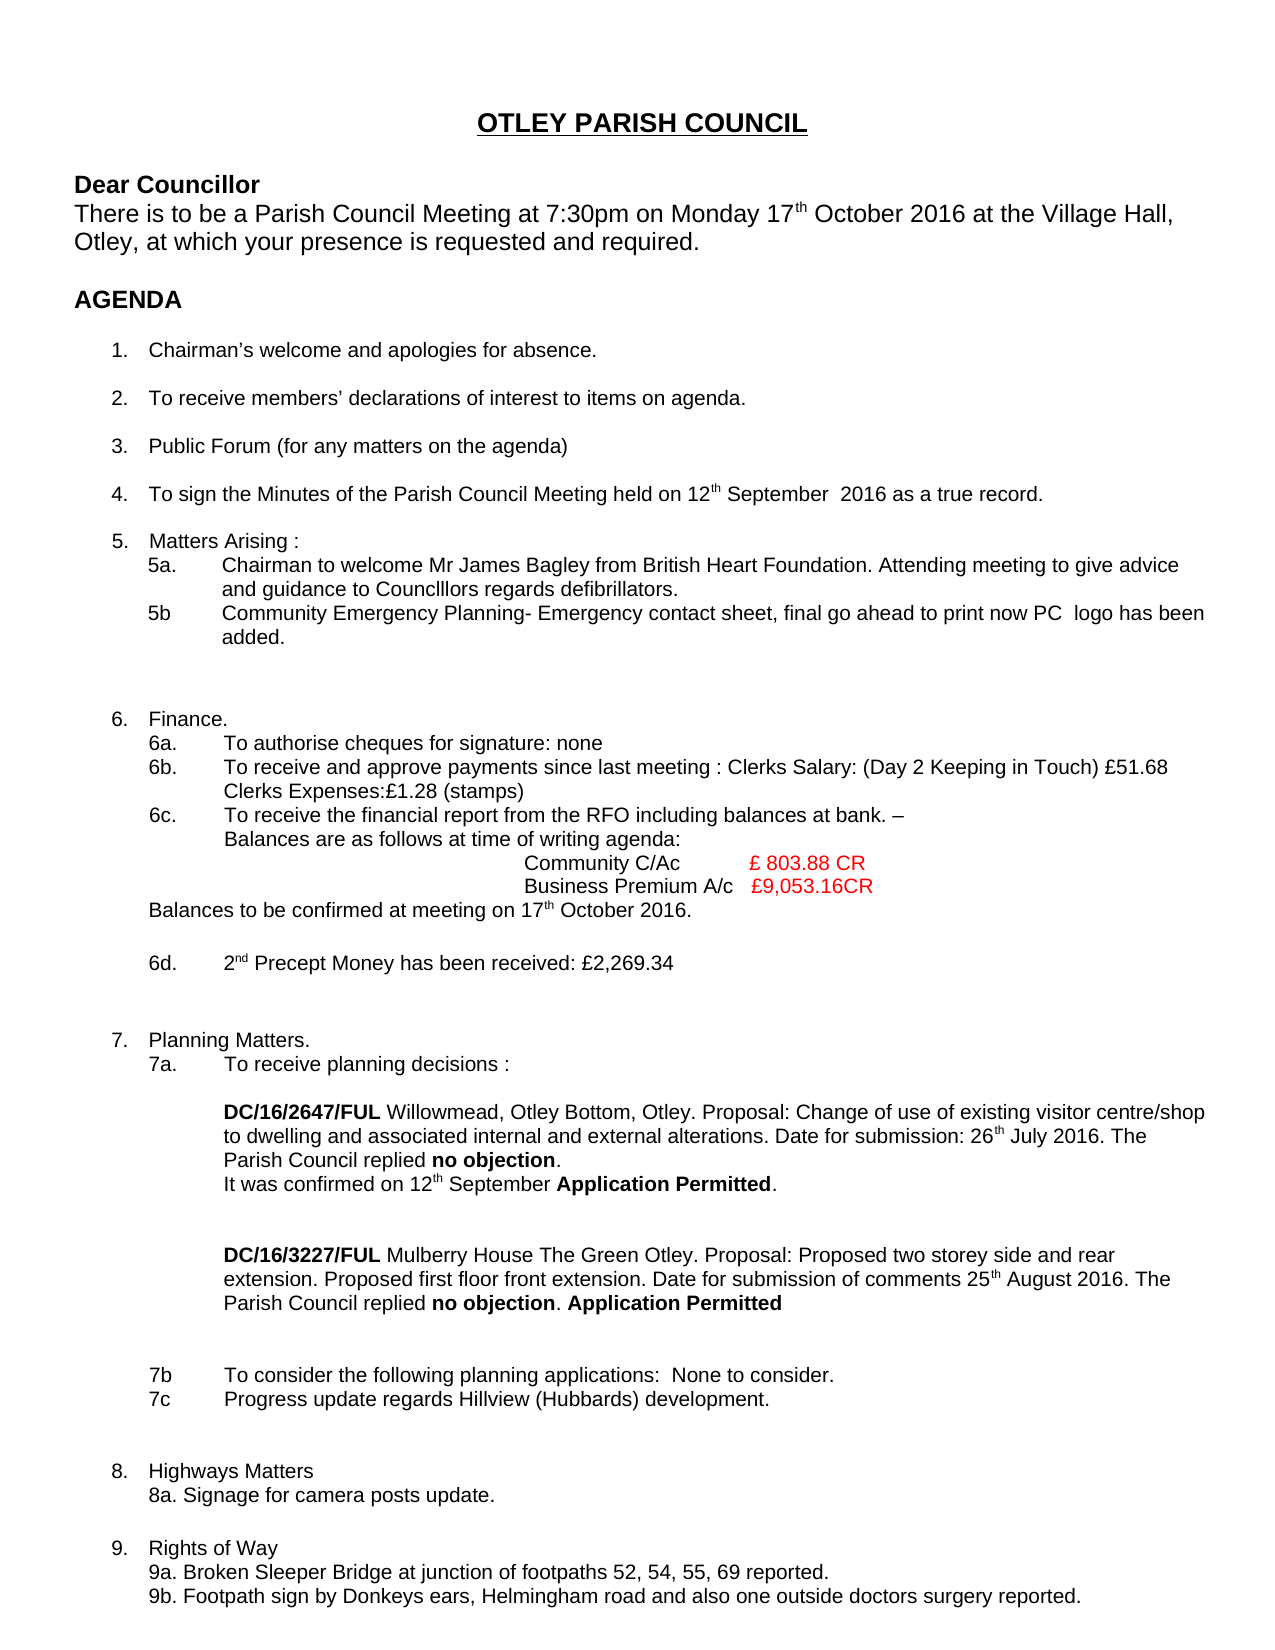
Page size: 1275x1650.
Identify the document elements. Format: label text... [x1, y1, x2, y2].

text DC/16/3227/FUL Mulberry House The Green Otley. Proposal: Proposed two storey side and rear extension. Proposed first floor front extension. Date for submission of comments 25th August 2016. The Parish Council replied no objection. Application Permitted [223, 1243, 1211, 1315]
text Balances to be confirmed at meeting on 17th October 2016. [148, 898, 1211, 922]
text 8a. Signage for camera posts update. [111, 1483, 1211, 1507]
text Business Premium A/c £9,053.16CR [148, 874, 1211, 898]
list Rights of Way [111, 1536, 1211, 1559]
text 6a. To authorise cheques for signature: none [148, 731, 1211, 754]
text Dear Councillor [74, 170, 1211, 199]
text 5b Community Emergency Planning- Emergency contact sheet, final go ahead to print now PC logo has been added. [148, 601, 1211, 649]
text 9a. Broken Sleeper Bridge at junction of footpaths 52, 54, 55, 69 reported. [148, 1559, 1211, 1583]
list Planning Matters. [111, 1028, 1211, 1052]
text 7a. To receive planning decisions : [148, 1052, 1211, 1076]
text There is to be a Parish Council Meeting at 7:30pm on Monday 17th October 2016 at the Village Hall, Otley, at which your presence is requested and required. [74, 199, 1211, 256]
text DC/16/2647/FUL Willowmead, Otley Bottom, Otley. Proposal: Change of use of existing visitor centre/shop to dwelling and associated internal and external alterations. Date for submission: 26th July 2016. The Parish Council replied no objection. [223, 1099, 1211, 1171]
text 5a. Chairman to welcome Mr James Bagley from British Heart Foundation. Attending meeting to give advice and guidance to Counclllors regards defibrillators. [148, 553, 1211, 601]
list Chairman’s welcome and apologies for absence. [111, 338, 1211, 362]
text 6b. To receive and approve payments since last meeting : Clerks Salary: (Day 2 Keeping in Touch) £51.68 Clerks Expenses:£1.28 (stamps) [148, 754, 1211, 802]
list Matters Arising : [112, 529, 1211, 553]
text Community C/Ac £ 803.88 CR [148, 850, 1211, 874]
text 6c. To receive the financial report from the RFO including balances at bank. – [148, 802, 1211, 826]
text Balances are as follows at time of writing agenda: [148, 826, 1211, 850]
text 9b. Footpath sign by Donkeys ears, Helmingham road and also one outside doctors surgery reported. [148, 1583, 1211, 1607]
text AGENDA [74, 285, 1211, 314]
list Finance. [111, 707, 1211, 731]
list To receive members’ declarations of interest to items on agenda. [111, 386, 1211, 409]
text 6d. 2nd Precept Money has been received: £2,269.34 [148, 951, 1211, 975]
text It was confirmed on 12th September Application Permitted. [223, 1171, 1211, 1195]
text OTLEY PARISH COUNCIL [74, 107, 1211, 139]
list Public Forum (for any matters on the agenda) [111, 433, 1211, 457]
text 7b To consider the following planning applications: None to consider. [148, 1363, 1211, 1387]
text 7c Progress update regards Hillview (Hubbards) development. [74, 1387, 1211, 1411]
list To sign the Minutes of the Parish Council Meeting held on 12th September 2016 as a true record. [111, 481, 1211, 505]
list Highways Matters [111, 1459, 1211, 1483]
